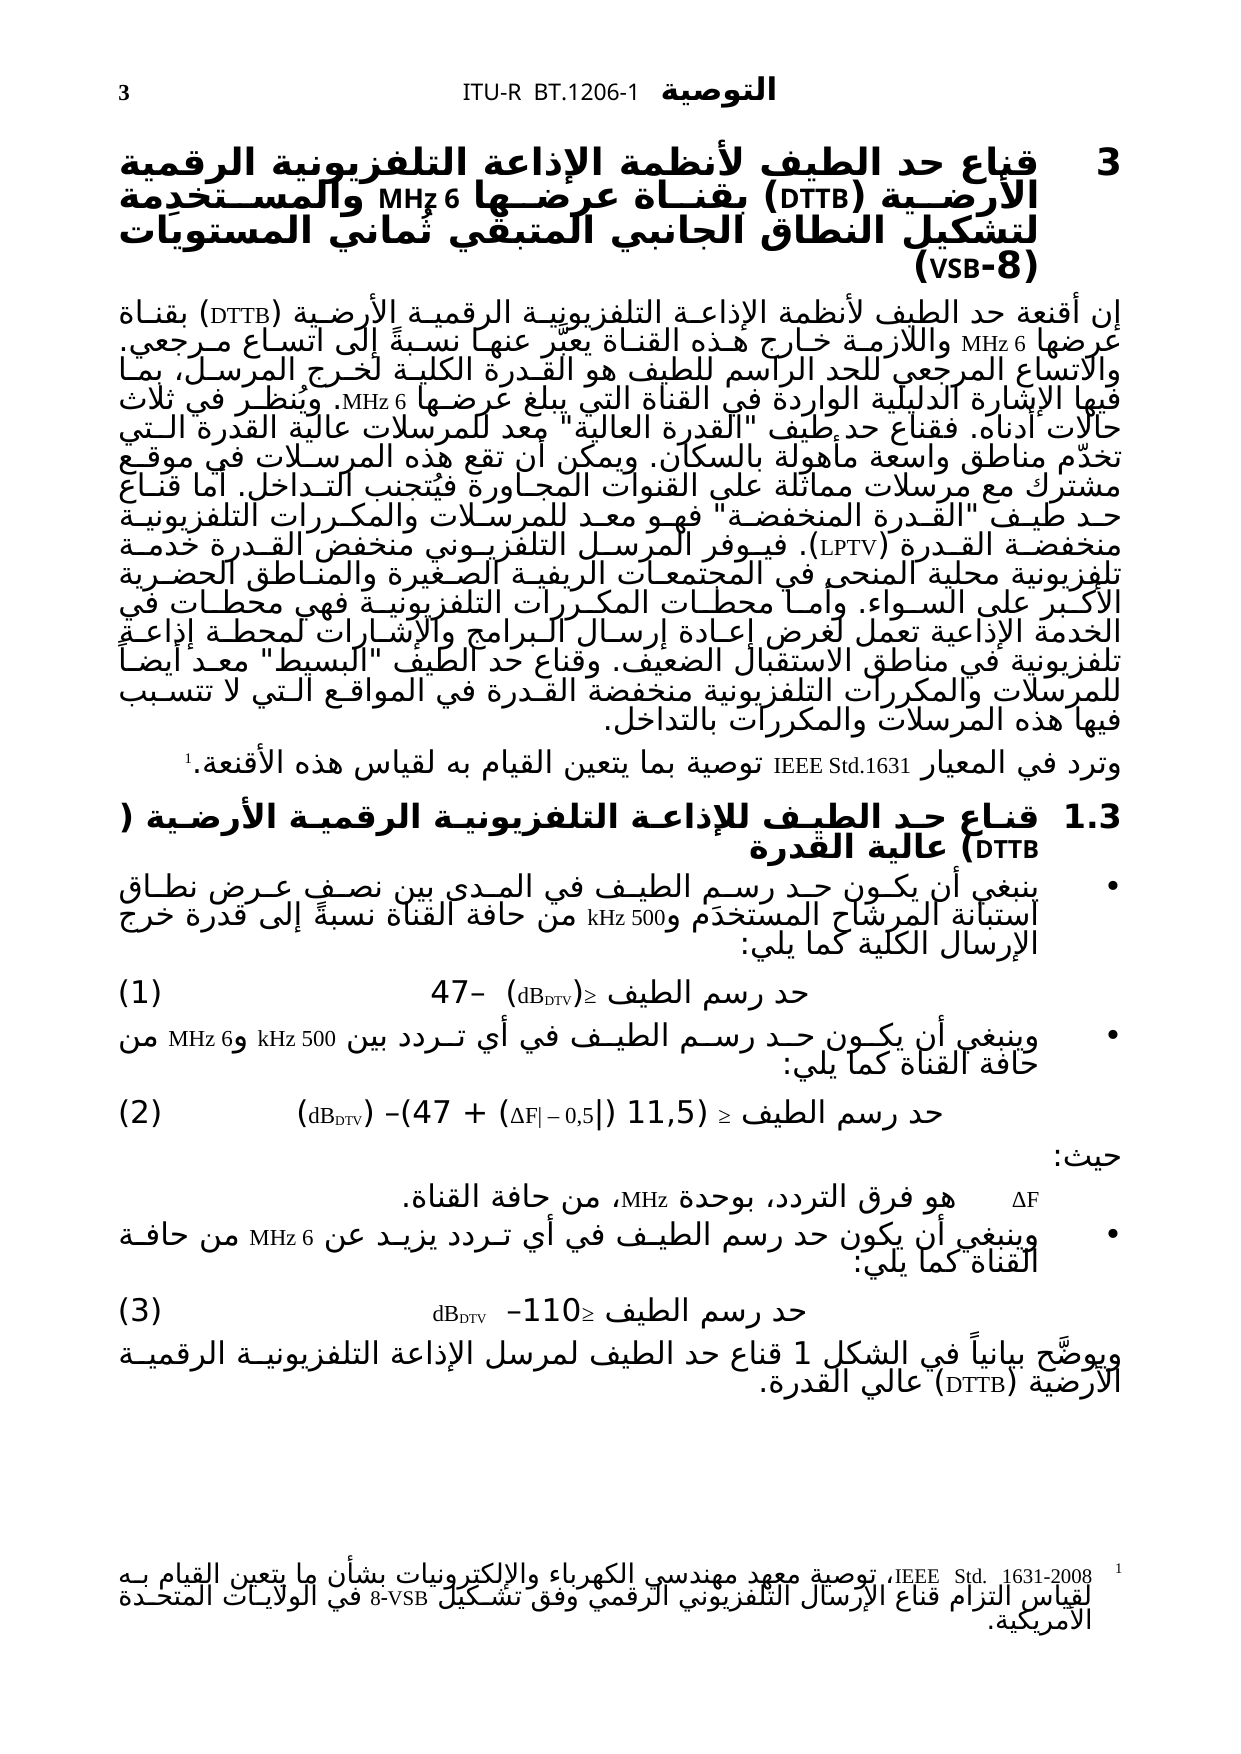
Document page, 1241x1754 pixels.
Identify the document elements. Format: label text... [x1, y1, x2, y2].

text ΔF هو فرق التردد، بوحدة MHz، من حافة القناة. [810, 1184, 1122, 1213]
text • وينبغي أن يكون حد رسم الطيف في أي تردد بين kHz 500 وMHz 6 من حافة القناة كما يلي: [118, 1023, 1122, 1082]
subtitle 3 قناع حد الطيف لأنظمة الإذاعة التلفزيونية الرقمية الأرضية (DTTB) بقناة عرضها MHz 6 والمستخدِمة لتشكيل النطاق الجانبي المتبقي ثُماني المستويات (8-VSB) [118, 148, 1122, 288]
text • وينبغي أن يكون حد رسم الطيف في أي تردد يزيد عن MHz 6 من حافة القناة كما يلي: [118, 1222, 1122, 1280]
subtitle 1.3 قناع حد الطيف للإذاعة التلفزيونية الرقمية الأرضية (DTTB) عالية القدرة [118, 804, 1122, 866]
text • ينبغي أن يكون حد رسم الطيف في المدى بين نصف عرض نطاق استبانة المرشاح المستخدَم وkHz 500 من حافة القناة نسبةً إلى قدرة خرج الإرسال الكلية كما يلي: [118, 874, 1122, 962]
text حيث: [118, 1143, 1122, 1172]
text حد رسم الطيف ≤110– dBDTV (3) [118, 1293, 1122, 1329]
text إن أقنعة حد الطيف لأنظمة الإذاعة التلفزيونية الرقمية الأرضية (DTTB) بقناة عرضها MHz 6 واللازمة خارج هذه القناة يعبَّر عنها نسبةً إلى اتساع مرجعي. والاتساع المرجعي للحد الراسم للطيف هو القدرة الكلية لخرج المرسل، بما فيها الإشارة الدليلية الواردة في القناة التي يبلغ عرضها MHz 6. ويُنظر في ثلاث حالات أدناه. فقناع حد طيف "القدرة العالية" معد للمرسلات عالية القدرة التي تخدّم مناطق واسعة مأهولة بالسكان. ويمكن أن تقع هذه المرسلات في موقع مشترك مع مرسلات مماثلة على القنوات المجاورة فيُتجنب التداخل. أما قناع حد طيف "القدرة المنخفضة" فهو معد للمرسلات والمكررات التلفزيونية منخفضة القدرة (LPTV). فيوفر المرسل التلفزيوني منخفض القدرة خدمة تلفزيونية محلية المنحى في المجتمعات الريفية الصغيرة والمناطق الحضرية الأكبر على السواء. وأما محطات المكررات التلفزيونية فهي محطات في الخدمة الإذاعية تعمل لغرض إعادة إرسال البرامج والإشارات لمحطة إذاعة تلفزيونية في مناطق الاستقبال الضعيف. وقناع حد الطيف "البسيط" معد أيضاً للمرسلات والمكررات التلفزيونية منخفضة القدرة في المواقع التي لا تتسبب فيها هذه المرسلات والمكررات بالتداخل. [118, 300, 1122, 737]
text ΔF هو فرق التردد، بوحدة MHz، من حافة القناة. [118, 1184, 833, 1213]
text حد رسم الطيف ≤ (11,5 (|ΔF| – 0,5) + 47)– (dBDTV) (2) [118, 1094, 1122, 1130]
text ويوضَّح بيانياً في الشكل 1 قناع حد الطيف لمرسل الإذاعة التلفزيونية الرقمية الأرضية (DTTB) عالي القدرة. [118, 1341, 1122, 1400]
text وترد في المعيار IEEE Std.1631 توصية بما يتعين القيام به لقياس هذه الأقنعة. [118, 750, 1122, 779]
text حد رسم الطيف ≤(dBDTV) 47– (1) [118, 974, 1122, 1011]
